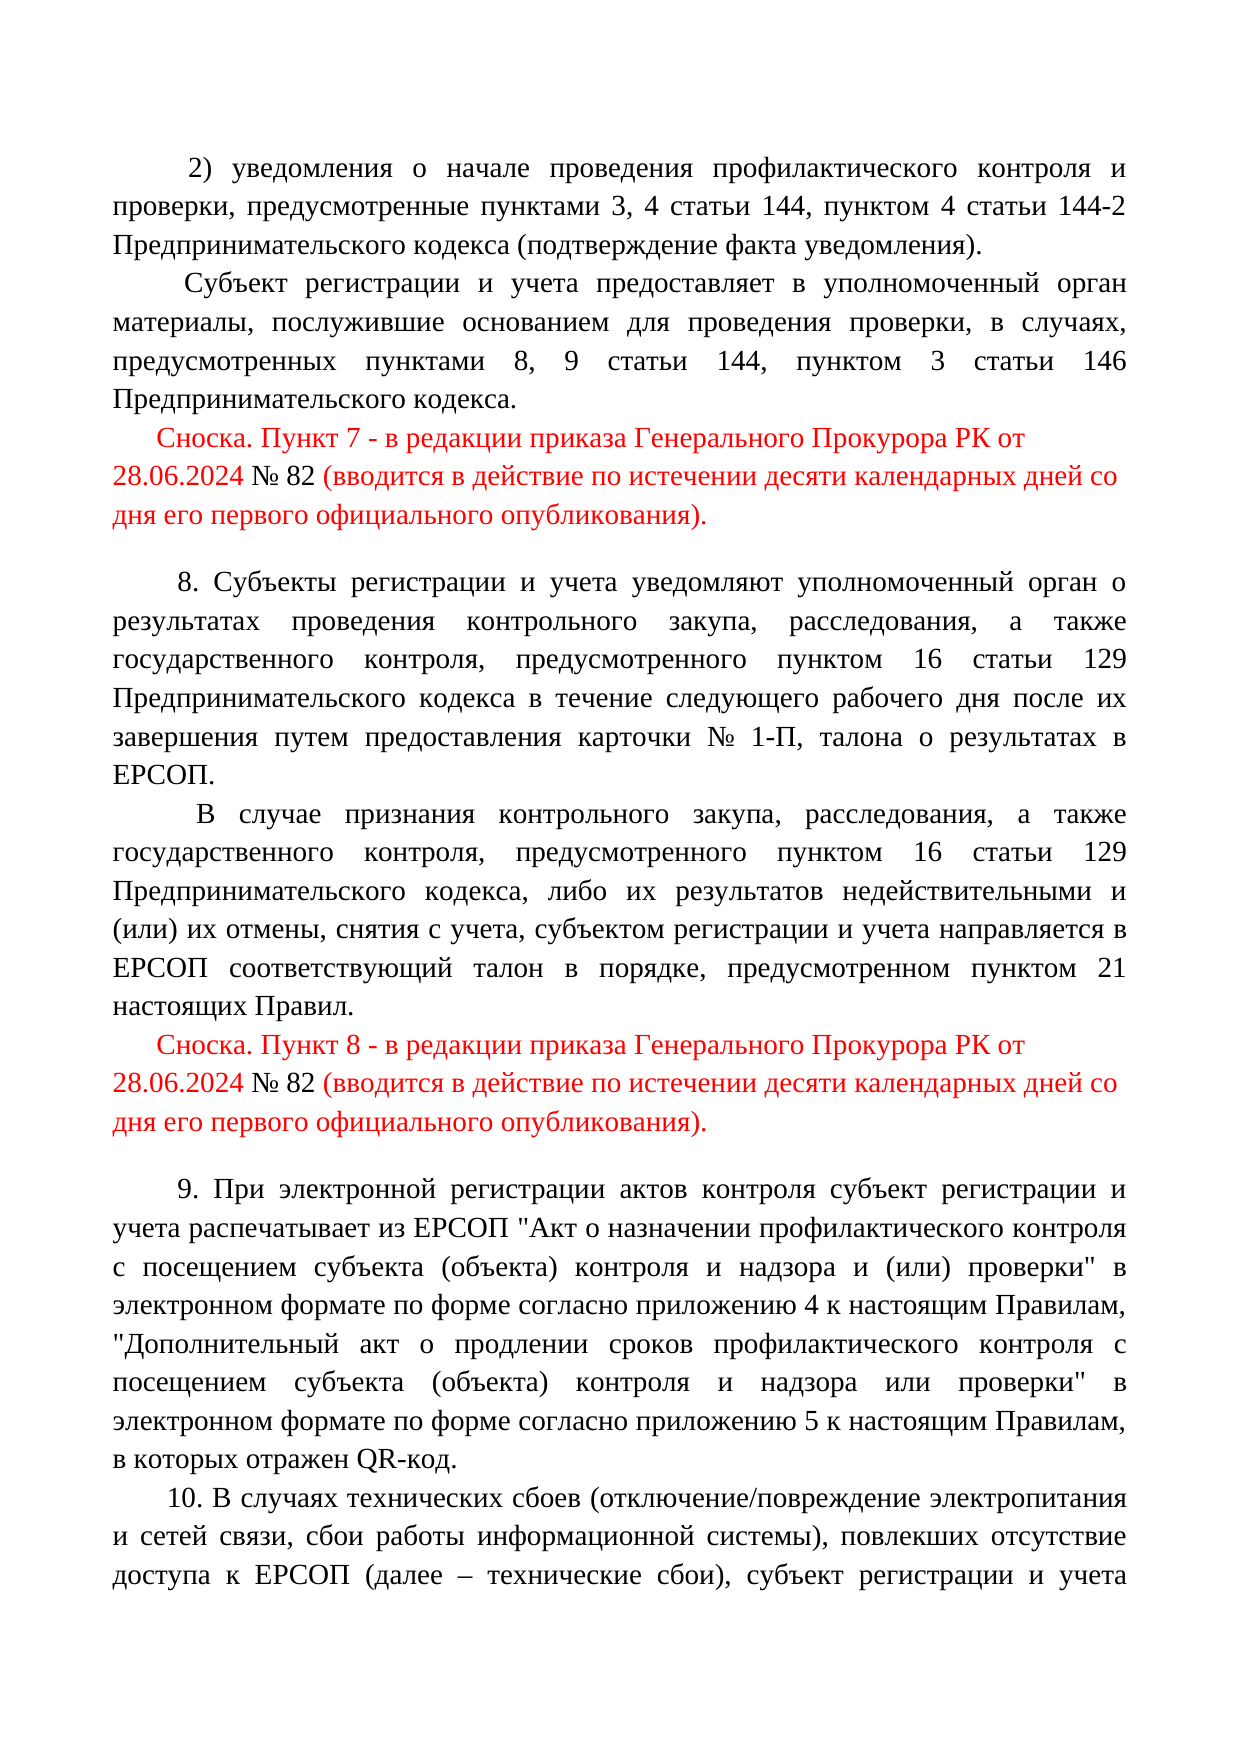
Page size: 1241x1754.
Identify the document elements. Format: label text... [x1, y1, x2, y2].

text Сноска. Пункт 7 - в редакции приказа Генерального Прокурора РК от 28.06.2024 № 82 (вводится в действие по истечении десяти календарных дней со дня его первого официального опубликования). [112, 420, 1128, 561]
text В случае признания контрольного закупа, расследования, а также государственного контроля, предусмотренного пунктом 16 статьи 129 Предпринимательского кодекса, либо их результатов недействительными и (или) их отмены, снятия с учета, субъектом регистрации и учета направляется в ЕРСОП соответствующий талон в порядке, предусмотренном пунктом 21 настоящих Правил. [112, 796, 1128, 1022]
text 8. Субъекты регистрации и учета уведомляют уполномоченный орган о результатах проведения контрольного закупа, расследования, а также государственного контроля, предусмотренного пунктом 16 статьи 129 Предпринимательского кодекса в течение следующего рабочего дня после их завершения путем предоставления карточки № 1-П, талона о результатах в ЕРСОП. [112, 564, 1128, 791]
text Субъект регистрации и учета предоставляет в уполномоченный орган материалы, послужившие основанием для проведения проверки, в случаях, предусмотренных пунктами 8, 9 статьи 144, пунктом 3 статьи 146 Предпринимательского кодекса. [112, 266, 1128, 415]
text 2) уведомления о начале проведения профилактического контроля и проверки, предусмотренные пунктами 3, 4 статьи 144, пунктом 4 статьи 144-2 Предпринимательского кодекса (подтверждение факта уведомления). [112, 150, 1128, 261]
text Сноска. Пункт 8 - в редакции приказа Генерального Прокурора РК от 28.06.2024 № 82 (вводится в действие по истечении десяти календарных дней со дня его первого официального опубликования). [112, 1027, 1128, 1168]
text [112, 1480, 1128, 1591]
text 9. При электронной регистрации актов контроля субъект регистрации и учета распечатывает из ЕРСОП "Акт о назначении профилактического контроля с посещением субъекта (объекта) контроля и надзора и (или) проверки" в электронном формате по форме согласно приложению 4 к настоящим Правилам, "Дополнительный акт о продлении сроков профилактического контроля с посещением субъекта (объекта) контроля и надзора или проверки" в электронном формате по форме согласно приложению 5 к настоящим Правилам, в которых отражен QR-код. [112, 1172, 1128, 1475]
